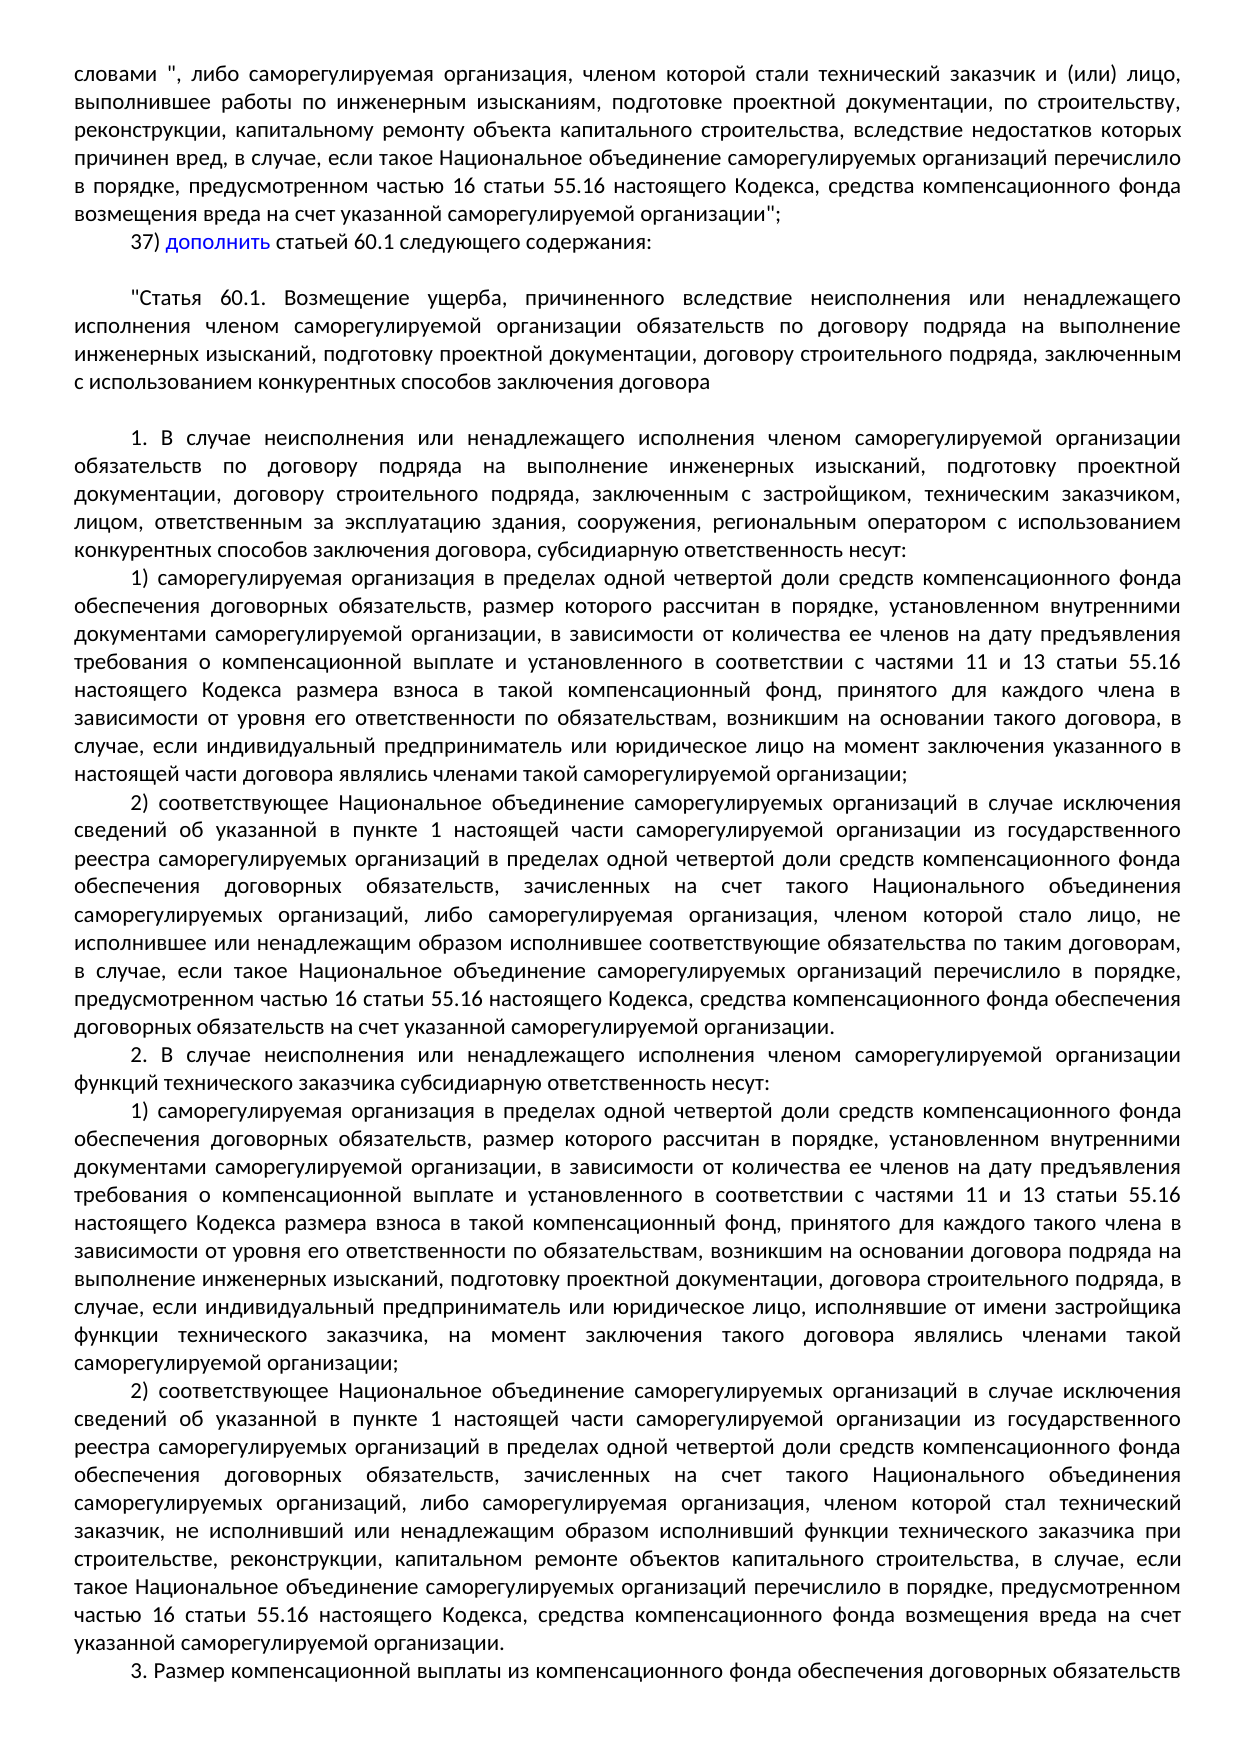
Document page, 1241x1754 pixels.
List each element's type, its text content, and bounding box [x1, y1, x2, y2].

text 37) дополнить статьей 60.1 следующего содержания: [74, 227, 1181, 255]
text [74, 59, 1181, 227]
text 1) саморегулируемая организация в пределах одной четвертой доли средств компенсационного фонда обеспечения договорных обязательств, размер которого рассчитан в порядке, установленном внутренними документами саморегулируемой организации, в зависимости от количества ее членов на дату предъявления требования о компенсационной выплате и установленного в соответствии с частями 11 и 13 статьи 55.16 настоящего Кодекса размера взноса в такой компенсационный фонд, принятого для каждого такого члена в зависимости от уровня его ответственности по обязательствам, возникшим на основании договора подряда на выполнение инженерных изысканий, подготовку проектной документации, договора строительного подряда, в случае, если индивидуальный предприниматель или юридическое лицо, исполнявшие от имени застройщика функции технического заказчика, на момент заключения такого договора являлись членами такой саморегулируемой организации; [74, 1096, 1181, 1376]
text 1) саморегулируемая организация в пределах одной четвертой доли средств компенсационного фонда обеспечения договорных обязательств, размер которого рассчитан в порядке, установленном внутренними документами саморегулируемой организации, в зависимости от количества ее членов на дату предъявления требования о компенсационной выплате и установленного в соответствии с частями 11 и 13 статьи 55.16 настоящего Кодекса размера взноса в такой компенсационный фонд, принятого для каждого члена в зависимости от уровня его ответственности по обязательствам, возникшим на основании такого договора, в случае, если индивидуальный предприниматель или юридическое лицо на момент заключения указанного в настоящей части договора являлись членами такой саморегулируемой организации; [74, 563, 1181, 788]
text "Статья 60.1. Возмещение ущерба, причиненного вследствие неисполнения или ненадлежащего исполнения членом саморегулируемой организации обязательств по договору подряда на выполнение инженерных изысканий, подготовку проектной документации, договору строительного подряда, заключенным с использованием конкурентных способов заключения договора [74, 283, 1181, 395]
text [74, 1656, 1181, 1684]
text 1. В случае неисполнения или ненадлежащего исполнения членом саморегулируемой организации обязательств по договору подряда на выполнение инженерных изысканий, подготовку проектной документации, договору строительного подряда, заключенным с застройщиком, техническим заказчиком, лицом, ответственным за эксплуатацию здания, сооружения, региональным оператором с использованием конкурентных способов заключения договора, субсидиарную ответственность несут: [74, 423, 1181, 563]
text 2) соответствующее Национальное объединение саморегулируемых организаций в случае исключения сведений об указанной в пункте 1 настоящей части саморегулируемой организации из государственного реестра саморегулируемых организаций в пределах одной четвертой доли средств компенсационного фонда обеспечения договорных обязательств, зачисленных на счет такого Национального объединения саморегулируемых организаций, либо саморегулируемая организация, членом которой стало лицо, не исполнившее или ненадлежащим образом исполнившее соответствующие обязательства по таким договорам, в случае, если такое Национальное объединение саморегулируемых организаций перечислило в порядке, предусмотренном частью 16 статьи 55.16 настоящего Кодекса, средства компенсационного фонда обеспечения договорных обязательств на счет указанной саморегулируемой организации. [74, 788, 1181, 1040]
text 2) соответствующее Национальное объединение саморегулируемых организаций в случае исключения сведений об указанной в пункте 1 настоящей части саморегулируемой организации из государственного реестра саморегулируемых организаций в пределах одной четвертой доли средств компенсационного фонда обеспечения договорных обязательств, зачисленных на счет такого Национального объединения саморегулируемых организаций, либо саморегулируемая организация, членом которой стал технический заказчик, не исполнивший или ненадлежащим образом исполнивший функции технического заказчика при строительстве, реконструкции, капитальном ремонте объектов капитального строительства, в случае, если такое Национальное объединение саморегулируемых организаций перечислило в порядке, предусмотренном частью 16 статьи 55.16 настоящего Кодекса, средства компенсационного фонда возмещения вреда на счет указанной саморегулируемой организации. [74, 1376, 1181, 1656]
text 2. В случае неисполнения или ненадлежащего исполнения членом саморегулируемой организации функций технического заказчика субсидиарную ответственность несут: [74, 1040, 1181, 1096]
